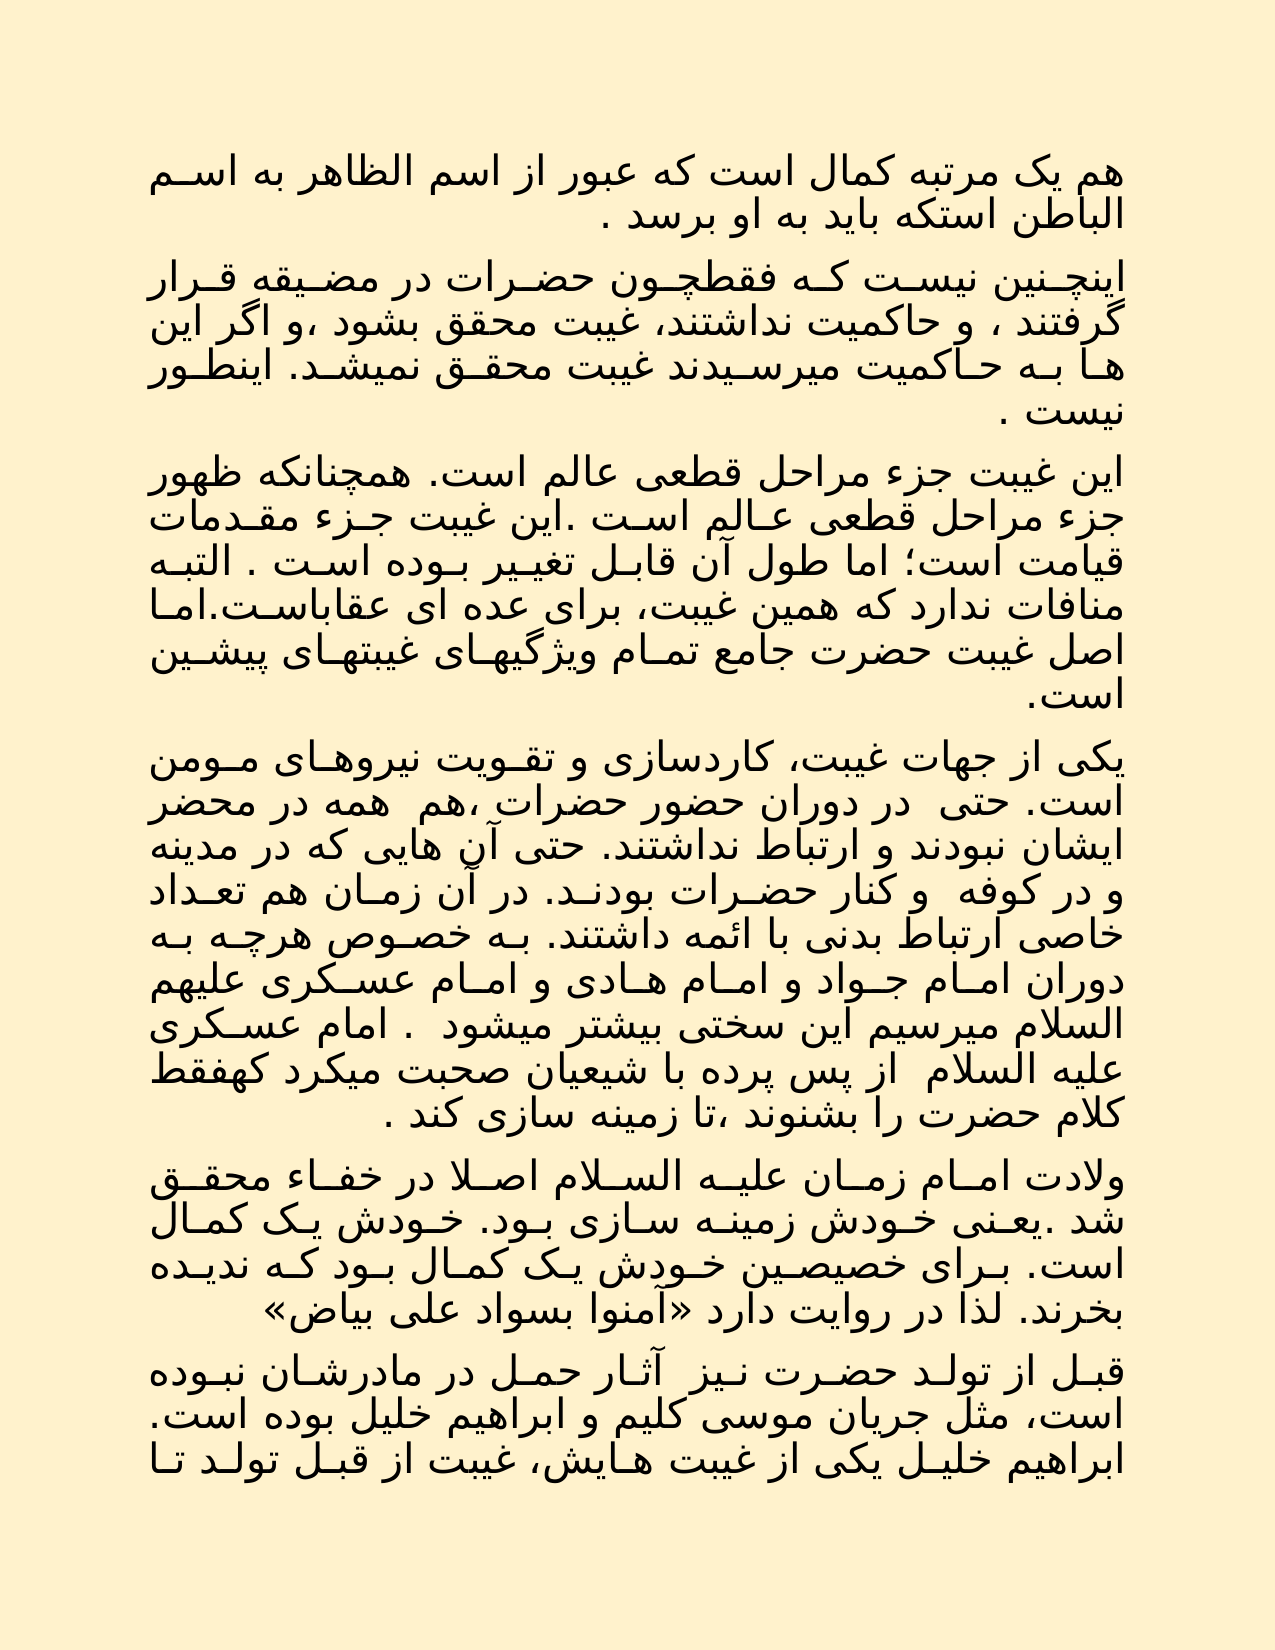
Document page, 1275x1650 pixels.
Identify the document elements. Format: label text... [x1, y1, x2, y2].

text ولادت امام زمان علیه السلام اصلا در خفاء محقق شد .یعنی خودش زمینه سازی بود. خودش یک کمال است. برای خصیصین خودش یک کمال بود که ندیده بخرند. لذا در روایت دارد «آمنوا بسواد علی بیاض» [149, 1154, 1127, 1333]
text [149, 1349, 1127, 1483]
text این غیبت جزء مراحل قطعی عالم است. همچنانکه ظهور جزء مراحل قطعی عالم است .این غیبت جزء مقدمات قیامت است؛ اما طول آن قابل تغییر بوده است . التبه منافات ندارد که همین غیبت، برای عده ای عقاباست.اما اصل غیبت حضرت جامع تمام ویژگیهای غیبتهای پیشین است. [149, 451, 1127, 719]
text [149, 149, 1127, 239]
text اینچنین نیست که فقطچون حضرات در مضیقه قرار گرفتند ، و حاکمیت نداشتند، غیبت محقق بشود ،و اگر این ها به حاکمیت میرسیدند غیبت محقق نمیشد. اینطور نیست . [149, 256, 1127, 434]
text یکی از جهات غیبت، کاردسازی و تقویت نیروهای مومن است. حتی در دوران حضور حضرات ،هم همه در محضر ایشان نبودند و ارتباط نداشتند. حتی آن هایی که در مدینه و در کوفه و کنار حضرات بودند. در آن زمان هم تعداد خاصی ارتباط بدنی با ائمه داشتند. به خصوص هرچه به دوران امام جواد و امام هادی و امام عسکری علیهم السلام میرسیم این سختی بیشتر میشود . امام عسکری علیه السلام از پس پرده با شیعیان صحبت میکرد کهفقط کلام حضرت را بشنوند ،تا زمینه سازی کند . [149, 736, 1127, 1138]
